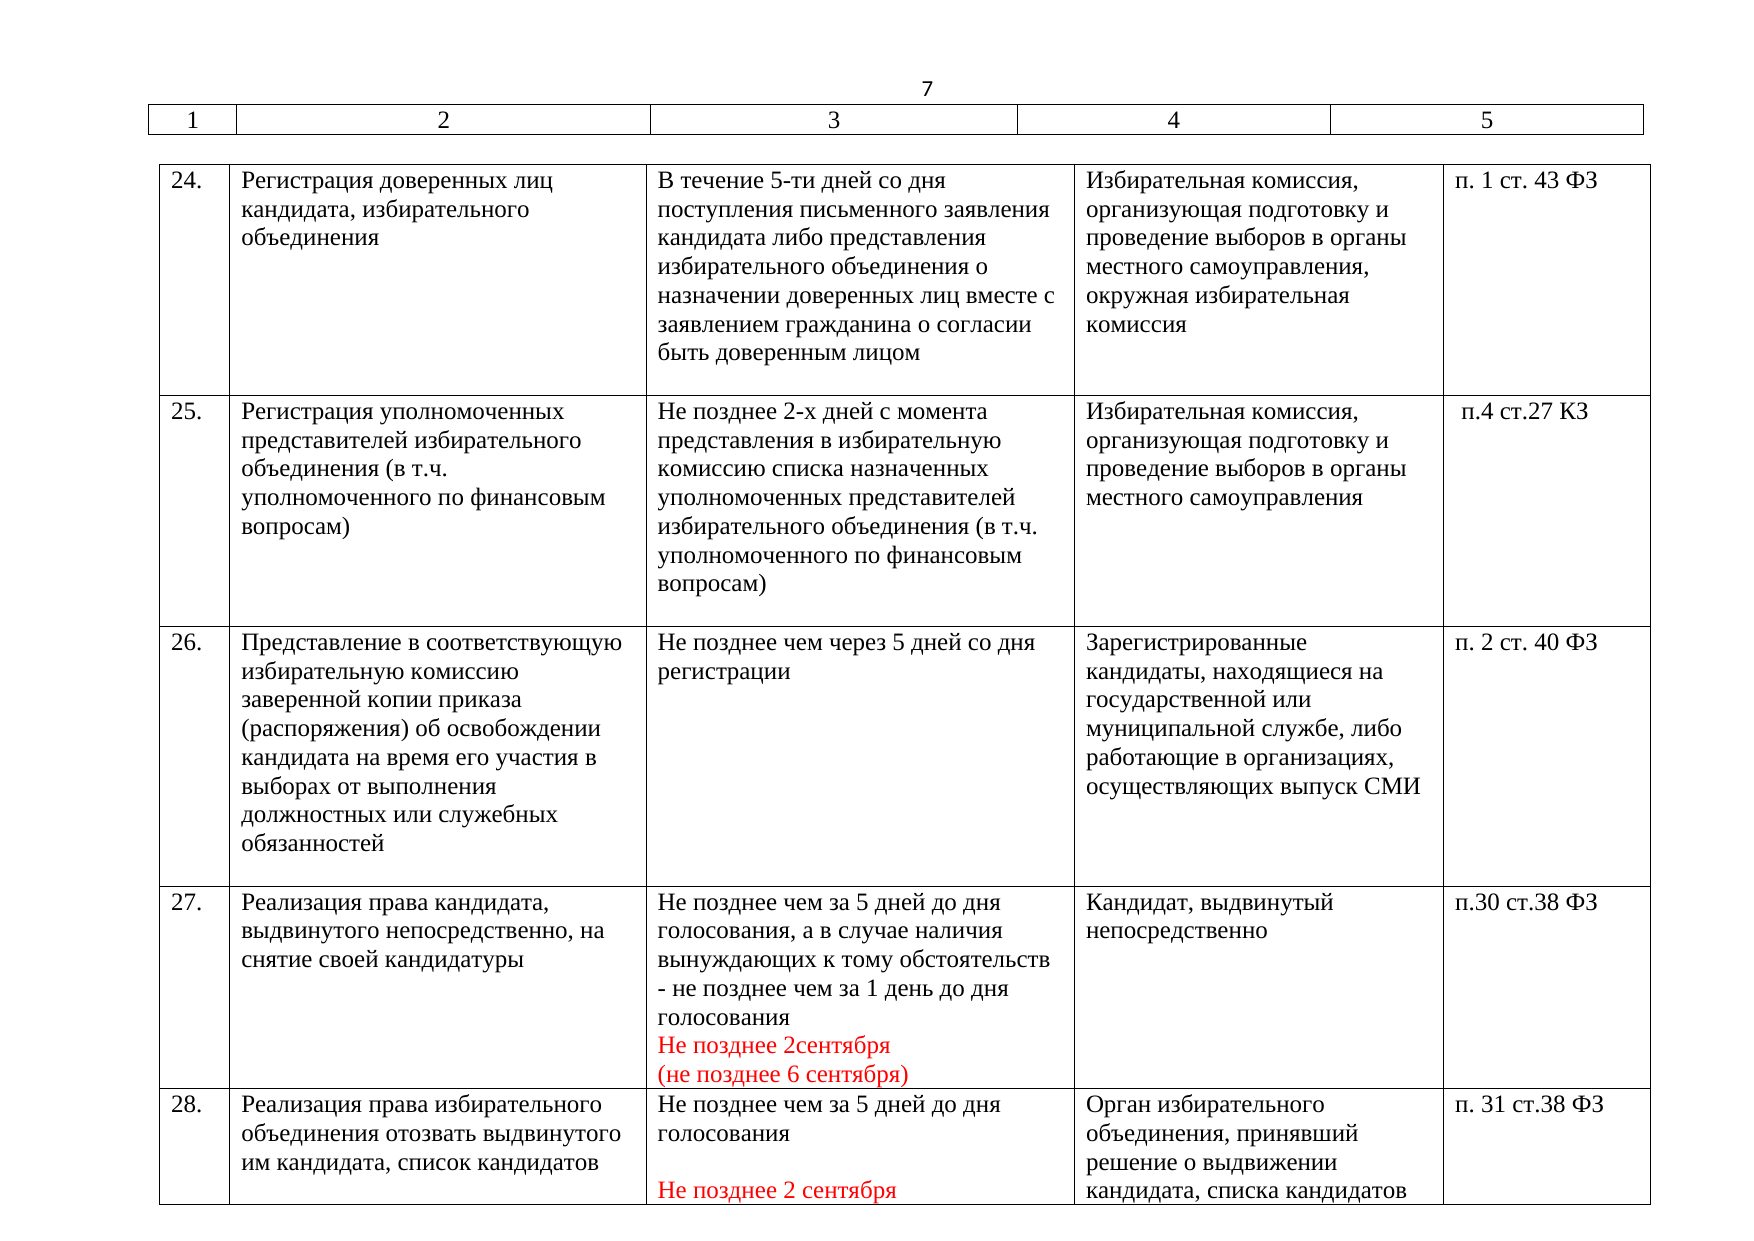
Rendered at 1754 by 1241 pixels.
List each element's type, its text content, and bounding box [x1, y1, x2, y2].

table_cell В течение 5-ти дней со дня поступления письменного заявления кандидата либо представления избирательного объединения о назначении доверенных лиц вместе с заявлением гражданина о согласии быть доверенным лицом [647, 165, 1074, 395]
table_cell п. 2 ст. 40 ФЗ [1444, 627, 1650, 886]
table_cell 28. [160, 1089, 229, 1204]
table_cell 25. [160, 396, 229, 626]
table_cell Не позднее 2-х дней с момента представления в избирательную комиссию списка назначенных уполномоченных представителей избирательного объединения (в т.ч. уполномоченного по финансовым вопросам) [647, 396, 1074, 626]
table_cell Регистрация уполномоченных представителей избирательного объединения (в т.ч. уполномоченного по финансовым вопросам) [230, 396, 646, 626]
table_cell Реализация права избирательного объединения отозвать выдвинутого им кандидата, список кандидатов [230, 1089, 646, 1204]
table_cell Зарегистрированные кандидаты, находящиеся на государственной или муниципальной службе, либо работающие в организациях, осуществляющих выпуск СМИ [1075, 627, 1443, 886]
table_cell п.4 ст.27 КЗ [1444, 396, 1650, 626]
table_cell Не позднее чем через 5 дней со дня регистрации [647, 627, 1074, 886]
table_cell п. 1 ст. 43 ФЗ [1444, 165, 1650, 395]
table_cell Избирательная комиссия, организующая подготовку и проведение выборов в органы местного самоуправления, окружная избирательная комиссия [1075, 165, 1443, 395]
table_cell 24. [160, 165, 229, 395]
table_cell п. 31 ст.38 ФЗ [1444, 1089, 1650, 1204]
table_cell Орган избирательного объединения, принявший решение о выдвижении кандидата, списка кандидатов [1075, 1089, 1443, 1204]
table_cell Реализация права кандидата, выдвинутого непосредственно, на снятие своей кандидатуры [230, 887, 646, 1088]
table_cell Представление в соответствующую избирательную комиссию заверенной копии приказа (распоряжения) об освобождении кандидата на время его участия в выборах от выполнения должностных или служебных обязанностей [230, 627, 646, 886]
table_cell 27. [160, 887, 229, 1088]
table_cell Не позднее чем за 5 дней до дня голосования, а в случае наличия вынуждающих к тому обстоятельств - не позднее чем за 1 день до дня голосования Не позднее 2сентября (не позднее 6 сентября) [647, 887, 1074, 1088]
table_cell Кандидат, выдвинутый непосредственно [1075, 887, 1443, 1088]
table_cell Избирательная комиссия, организующая подготовку и проведение выборов в органы местного самоуправления [1075, 396, 1443, 626]
table_cell 26. [160, 627, 229, 886]
table_cell Не позднее чем за 5 дней до дня голосования Не позднее 2 сентября [647, 1089, 1074, 1204]
table_cell Регистрация доверенных лиц кандидата, избирательного объединения [230, 165, 646, 395]
table_cell п.30 ст.38 ФЗ [1444, 887, 1650, 1088]
